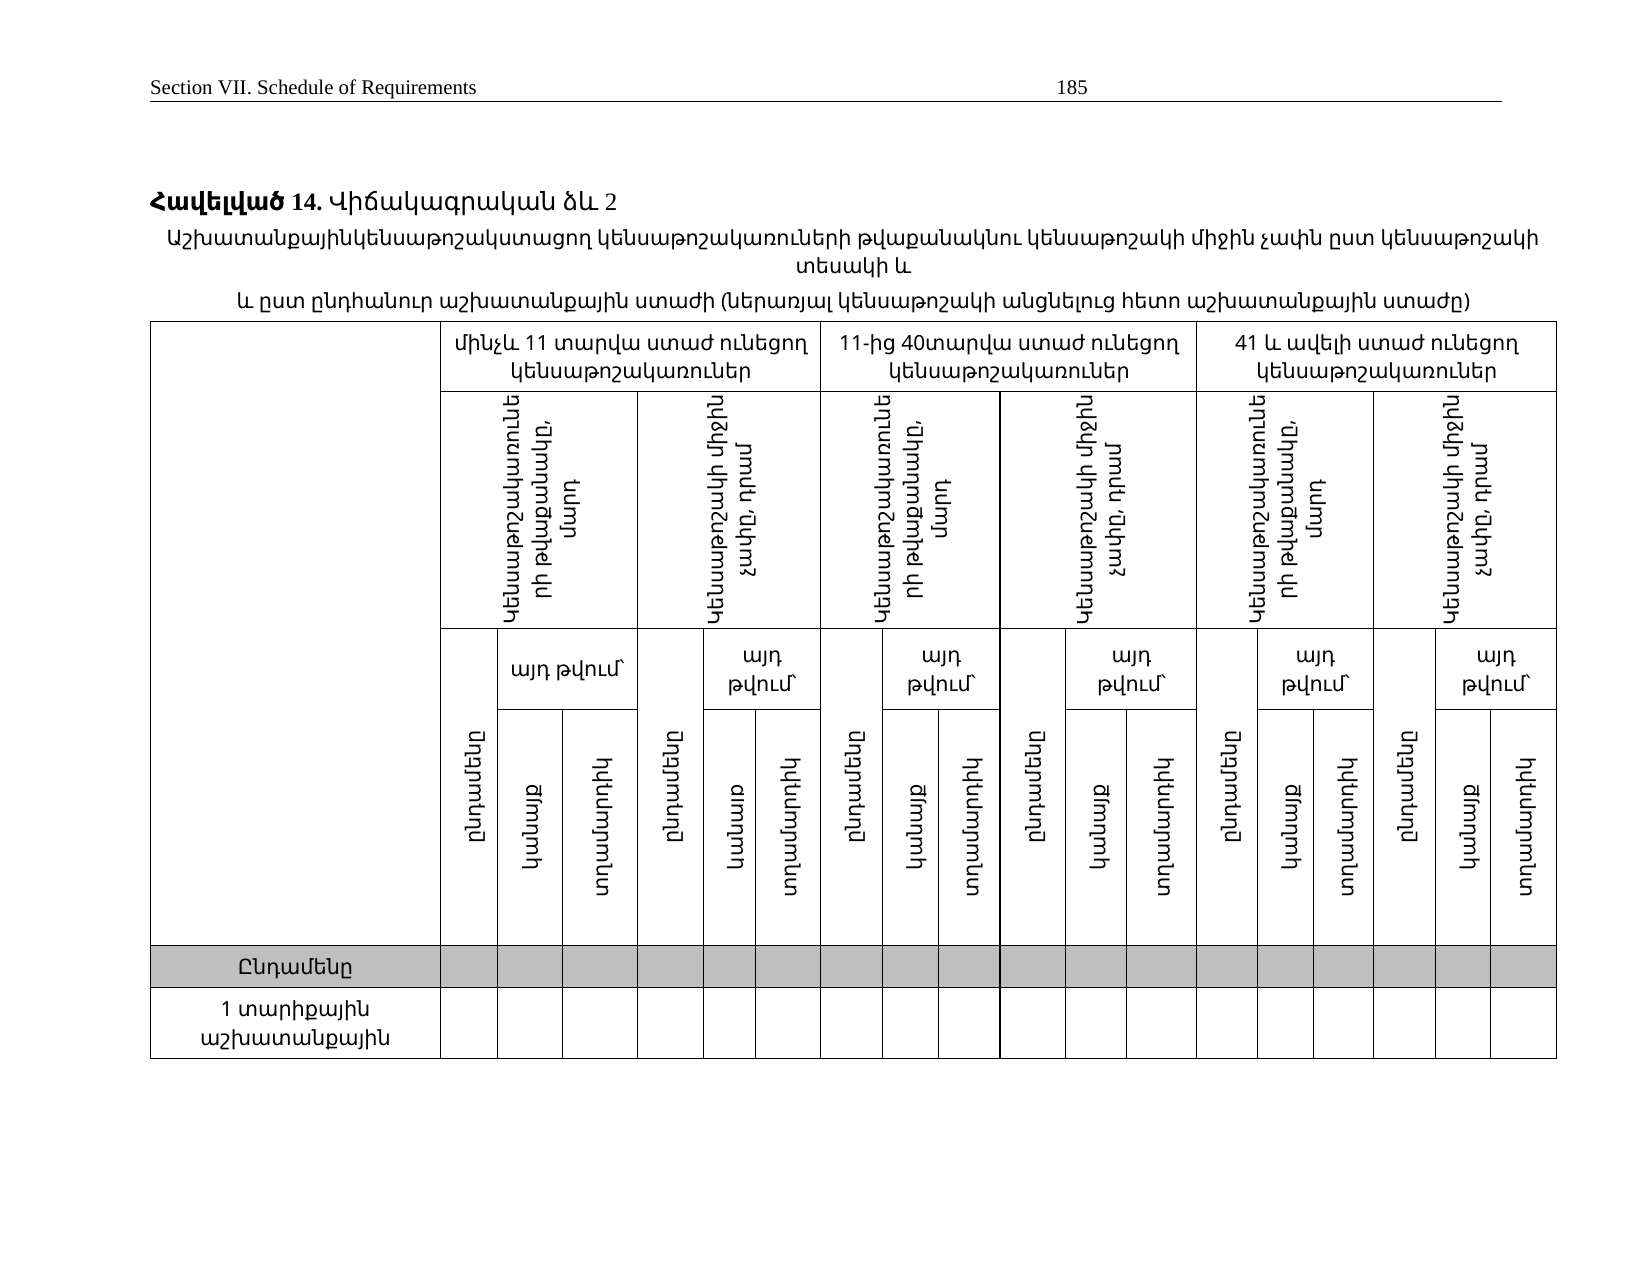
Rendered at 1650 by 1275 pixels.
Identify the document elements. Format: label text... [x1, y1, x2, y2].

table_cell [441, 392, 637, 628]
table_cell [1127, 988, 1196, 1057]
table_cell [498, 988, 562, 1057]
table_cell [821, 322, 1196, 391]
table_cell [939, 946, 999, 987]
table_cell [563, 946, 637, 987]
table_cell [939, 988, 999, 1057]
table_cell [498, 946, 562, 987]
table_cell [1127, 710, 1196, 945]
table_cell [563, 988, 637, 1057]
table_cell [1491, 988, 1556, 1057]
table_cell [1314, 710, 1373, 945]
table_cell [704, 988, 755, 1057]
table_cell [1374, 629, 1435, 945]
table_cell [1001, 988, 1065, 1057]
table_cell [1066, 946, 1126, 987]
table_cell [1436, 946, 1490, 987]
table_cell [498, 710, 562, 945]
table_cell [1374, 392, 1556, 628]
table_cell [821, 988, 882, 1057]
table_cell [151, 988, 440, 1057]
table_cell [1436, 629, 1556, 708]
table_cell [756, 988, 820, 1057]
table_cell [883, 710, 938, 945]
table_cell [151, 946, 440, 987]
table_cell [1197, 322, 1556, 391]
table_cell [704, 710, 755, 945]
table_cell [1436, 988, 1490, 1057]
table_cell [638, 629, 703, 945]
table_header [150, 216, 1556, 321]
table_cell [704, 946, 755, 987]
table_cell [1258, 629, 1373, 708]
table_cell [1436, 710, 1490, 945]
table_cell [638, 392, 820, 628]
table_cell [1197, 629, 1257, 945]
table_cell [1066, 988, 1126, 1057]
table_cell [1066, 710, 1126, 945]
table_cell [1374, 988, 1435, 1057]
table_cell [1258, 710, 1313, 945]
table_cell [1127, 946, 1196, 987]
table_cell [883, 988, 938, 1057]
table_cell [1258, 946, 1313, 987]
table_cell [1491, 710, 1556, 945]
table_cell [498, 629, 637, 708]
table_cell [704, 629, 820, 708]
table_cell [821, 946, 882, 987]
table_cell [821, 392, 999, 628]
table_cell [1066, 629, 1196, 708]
text Հավելված 14. Վիճակագրական ձև 2 [150, 187, 1500, 216]
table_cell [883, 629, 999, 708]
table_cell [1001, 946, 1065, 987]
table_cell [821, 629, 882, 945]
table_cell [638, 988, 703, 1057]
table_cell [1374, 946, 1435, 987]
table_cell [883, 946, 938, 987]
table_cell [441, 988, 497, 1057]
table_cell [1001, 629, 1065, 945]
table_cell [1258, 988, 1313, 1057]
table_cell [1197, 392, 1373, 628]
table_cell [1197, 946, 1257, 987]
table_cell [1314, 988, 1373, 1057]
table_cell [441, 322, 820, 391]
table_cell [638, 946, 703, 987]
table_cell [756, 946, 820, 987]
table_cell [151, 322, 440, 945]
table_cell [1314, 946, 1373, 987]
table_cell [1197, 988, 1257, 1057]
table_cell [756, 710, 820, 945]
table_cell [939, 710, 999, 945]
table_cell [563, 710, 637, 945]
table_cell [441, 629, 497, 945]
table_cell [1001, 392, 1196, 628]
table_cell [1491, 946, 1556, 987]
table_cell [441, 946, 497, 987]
